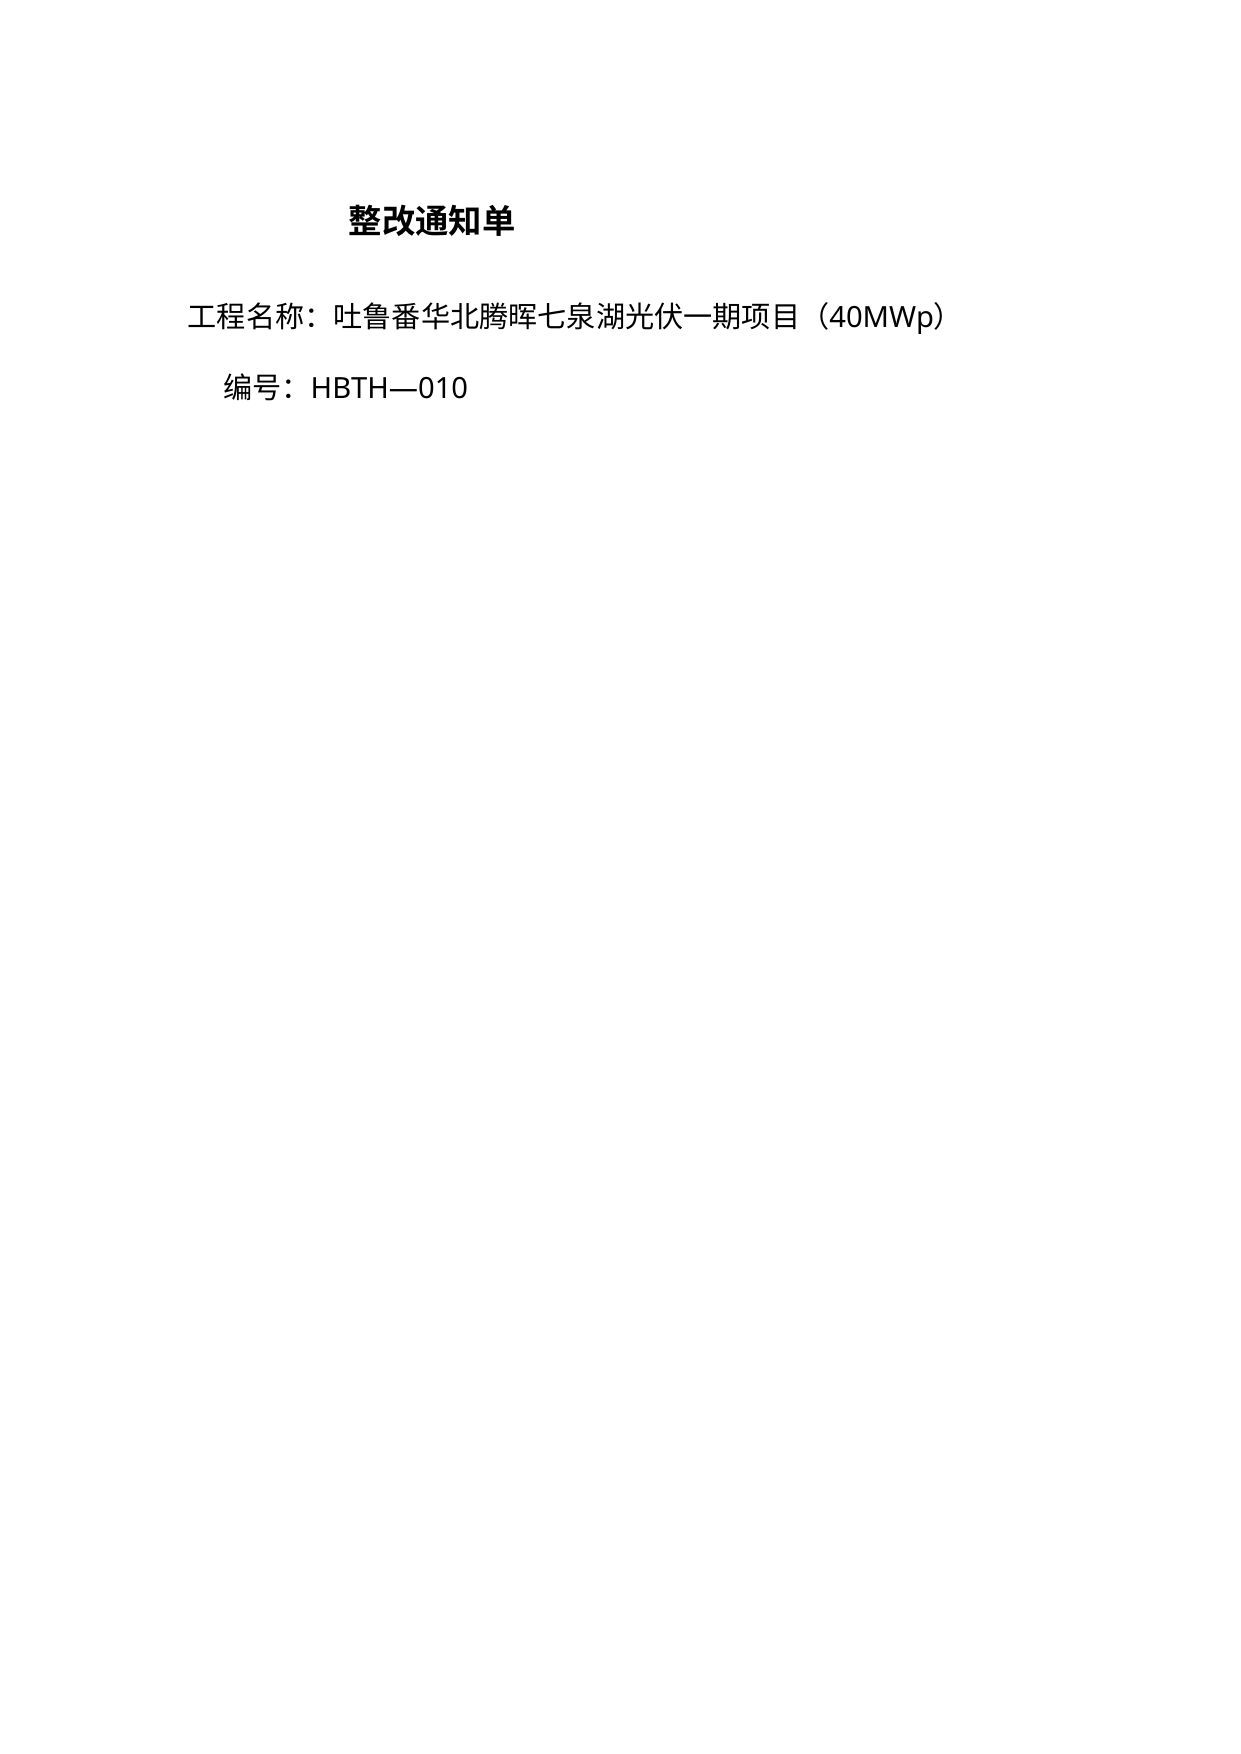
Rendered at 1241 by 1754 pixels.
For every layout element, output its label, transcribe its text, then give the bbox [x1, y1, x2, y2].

text 工程名称：吐鲁番华北腾晖七泉湖光伏一期项目（40MWp） [187, 282, 1053, 347]
text 编号：HBTH—010 [187, 354, 1053, 419]
title 整改通知单 [187, 187, 1053, 252]
